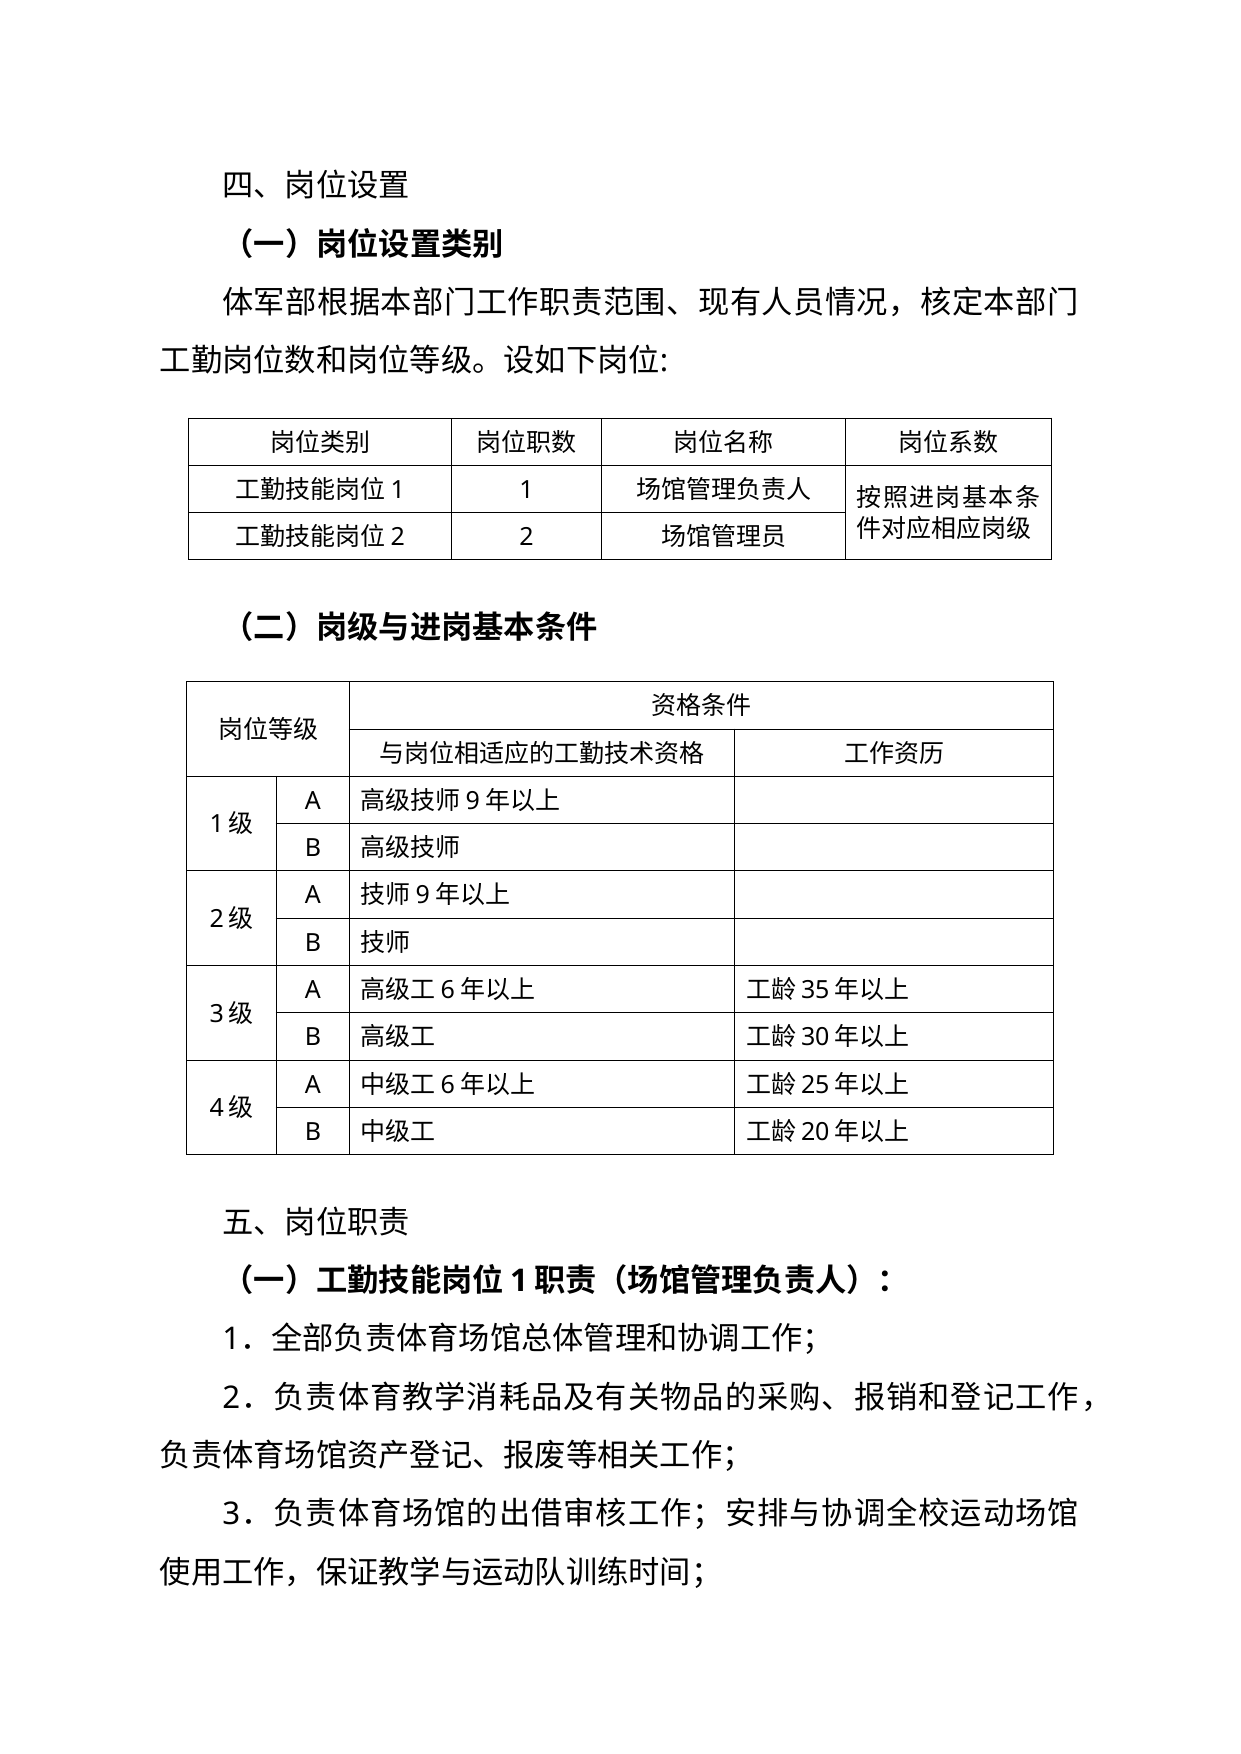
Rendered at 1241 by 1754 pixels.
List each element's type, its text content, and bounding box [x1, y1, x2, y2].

table_cell 技师9年以上 [350, 871, 734, 918]
table_cell B [277, 1013, 349, 1059]
table_cell 场馆管理员 [602, 513, 845, 559]
text 2．负责体育教学消耗品及有关物品的采购、报销和登记工作，负责体育场馆资产登记、报废等相关工作； [159, 1361, 1081, 1478]
table_cell 场馆管理负责人 [602, 466, 845, 512]
table_cell 高级技师 [350, 824, 734, 870]
table_cell 技师 [350, 919, 734, 965]
table_header 岗位类别 [189, 419, 451, 465]
table_header 岗位名称 [602, 419, 845, 465]
table_cell 中级工6年以上 [350, 1061, 734, 1107]
table_cell 4级 [187, 1061, 276, 1154]
table_header 岗位职数 [452, 419, 601, 465]
text 1．全部负责体育场馆总体管理和协调工作； [159, 1303, 1081, 1361]
table_cell 工龄25年以上 [735, 1061, 1053, 1107]
table_cell 与岗位相适应的工勤技术资格 [350, 730, 734, 776]
table_cell [735, 777, 1053, 823]
table_cell B [277, 824, 349, 870]
text 四、岗位设置 [159, 150, 1081, 208]
table_cell 按照进岗基本条件对应相应岗级 [846, 466, 1051, 559]
table_cell 工龄30年以上 [735, 1013, 1053, 1059]
table_header 岗位等级 [187, 682, 349, 776]
text 体军部根据本部门工作职责范围、现有人员情况，核定本部门工勤岗位数和岗位等级。设如下岗位: [159, 267, 1081, 383]
table_cell 中级工 [350, 1108, 734, 1154]
text （二）岗级与进岗基本条件 [159, 592, 1081, 650]
table_cell [735, 824, 1053, 870]
table_cell 工龄35年以上 [735, 966, 1053, 1012]
table_header 岗位系数 [846, 419, 1051, 465]
table_cell 2 [452, 513, 601, 559]
text 五、岗位职责 [159, 1186, 1081, 1245]
table_cell 工勤技能岗位1 [189, 466, 451, 512]
text 3．负责体育场馆的出借审核工作；安排与协调全校运动场馆使用工作，保证教学与运动队训练时间； [159, 1478, 1081, 1595]
table_cell 工龄20年以上 [735, 1108, 1053, 1154]
table_cell A [277, 966, 349, 1012]
table_cell 1级 [187, 777, 276, 870]
table_cell 1 [452, 466, 601, 512]
table_cell A [277, 1061, 349, 1107]
table_cell 2级 [187, 871, 276, 965]
text （一）工勤技能岗位1职责（场馆管理负责人）： [159, 1245, 1081, 1303]
table_cell B [277, 1108, 349, 1154]
table_cell 工作资历 [735, 730, 1053, 776]
table_cell 工勤技能岗位2 [189, 513, 451, 559]
text （一）岗位设置类别 [159, 208, 1081, 267]
table_cell 3级 [187, 966, 276, 1059]
table_cell A [277, 871, 349, 918]
table_cell 高级工 [350, 1013, 734, 1059]
table_cell [735, 919, 1053, 965]
table_cell 高级技师9年以上 [350, 777, 734, 823]
table_cell [735, 871, 1053, 918]
table_cell A [277, 777, 349, 823]
table_header 资格条件 [350, 682, 1053, 728]
table_cell B [277, 919, 349, 965]
table_cell 高级工6年以上 [350, 966, 734, 1012]
